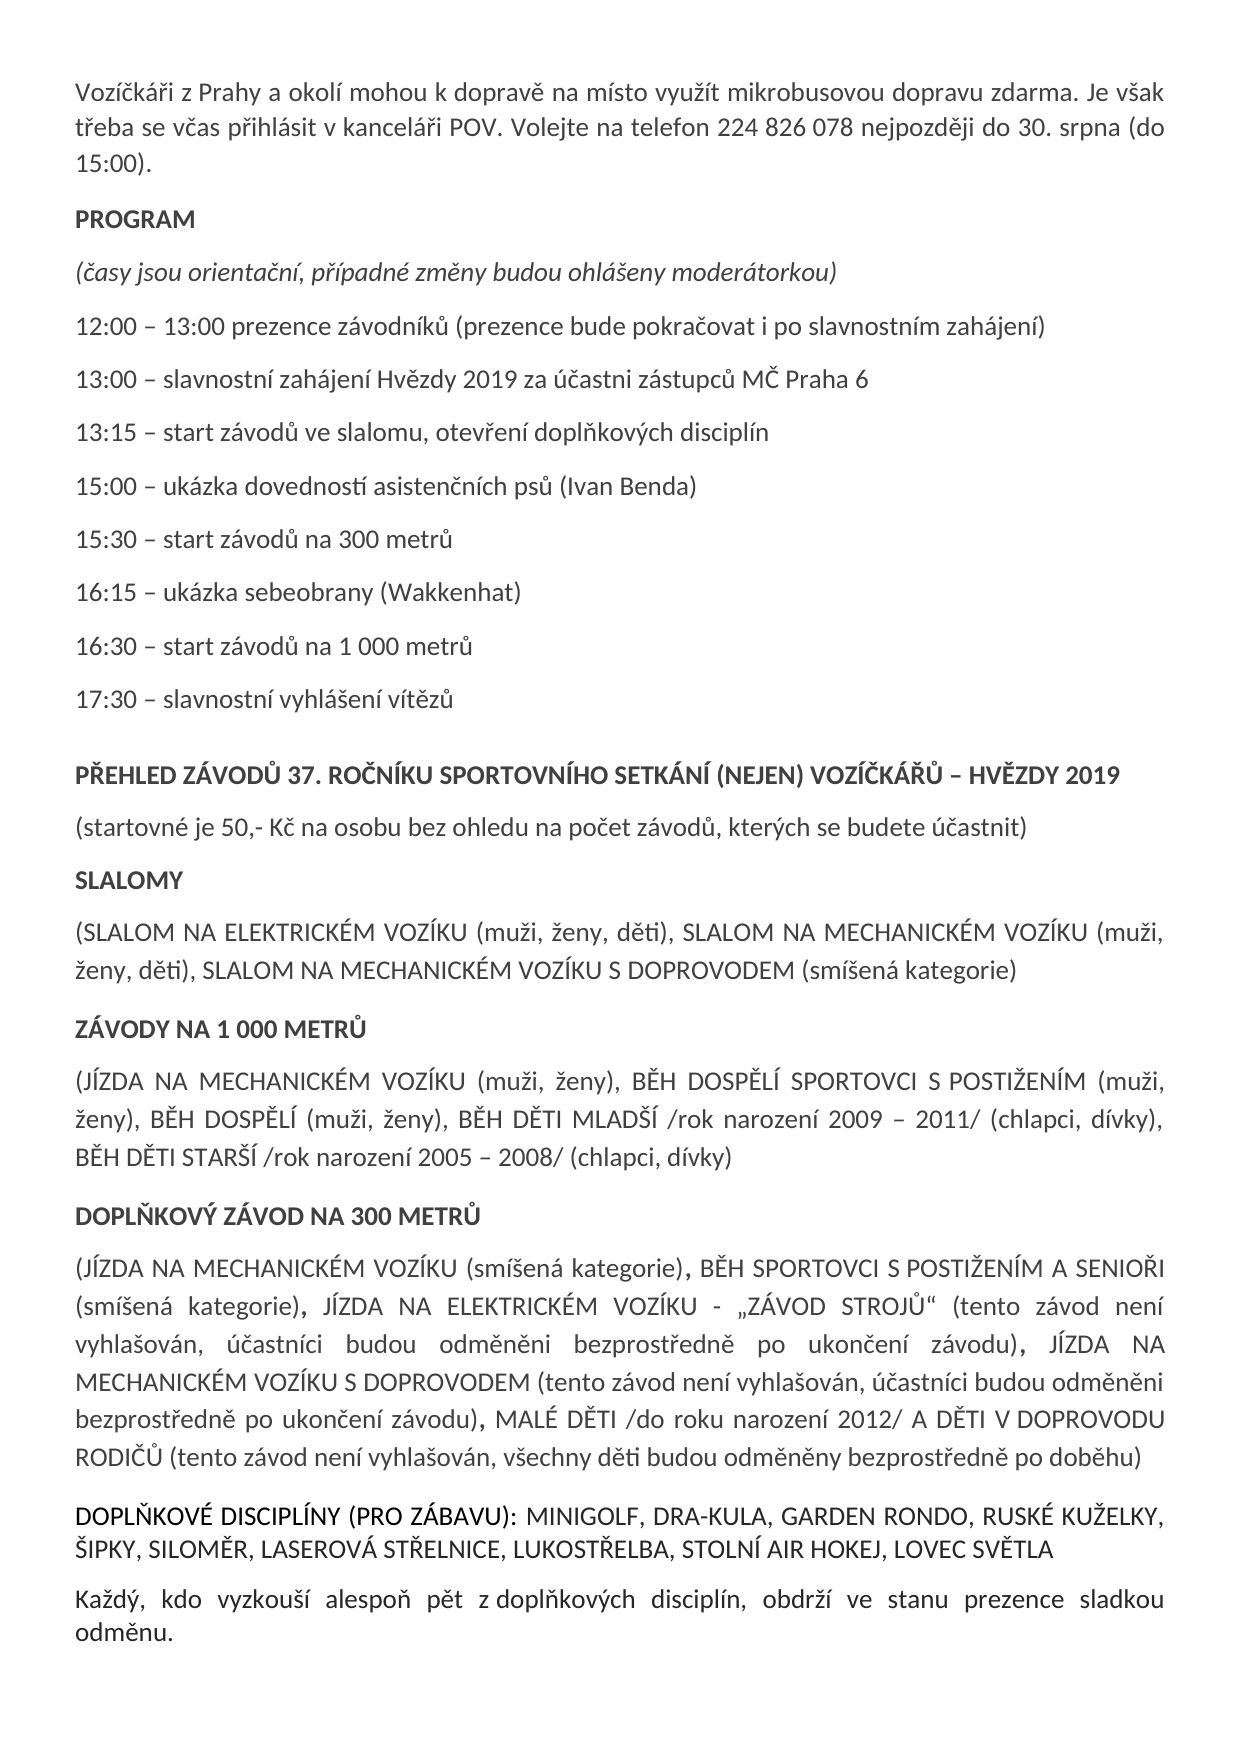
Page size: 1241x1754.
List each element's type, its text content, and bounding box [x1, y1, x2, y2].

text 13:00 – slavnostní zahájení Hvězdy 2019 za účastni zástupců MČ Praha 6 [75, 362, 1165, 395]
text (SLALOM NA ELEKTRICKÉM VOZÍKU (muži, ženy, děti), SLALOM NA MECHANICKÉM VOZÍKU (muži, ženy, děti), SLALOM NA MECHANICKÉM VOZÍKU S DOPROVODEM (smíšená kategorie) [75, 915, 1165, 986]
text PŘEHLED ZÁVODŮ 37. ROČNÍKU SPORTOVNÍHO SETKÁNÍ (NEJEN) VOZÍČKÁŘŮ – HVĚZDY 2019 [75, 758, 1165, 791]
text ZÁVODY NA 1 000 METRŮ [75, 1012, 1165, 1045]
text 16:30 – start závodů na 1 000 metrů [75, 629, 1165, 662]
text 12:00 – 13:00 prezence závodníků (prezence bude pokračovat i po slavnostním zahájení) [75, 309, 1165, 342]
text 15:00 – ukázka dovedností asistenčních psů (Ivan Benda) [75, 469, 1165, 502]
text (startovné je 50,- Kč na osobu bez ohledu na počet závodů, kterých se budete účastnit) [75, 811, 1165, 844]
text 13:15 – start závodů ve slalomu, otevření doplňkových disciplín [75, 416, 1165, 448]
text 17:30 – slavnostní vyhlášení vítězů [75, 682, 1165, 715]
text DOPLŇKOVÉ DISCIPLÍNY (PRO ZÁBAVU): MINIGOLF, DRA-KULA, GARDEN RONDO, RUSKÉ KUŽELKY, ŠIPKY, SILOMĚR, LASEROVÁ STŘELNICE, LUKOSTŘELBA, STOLNÍ AIR HOKEJ, LOVEC SVĚTLA [75, 1499, 1165, 1565]
text (JÍZDA NA MECHANICKÉM VOZÍKU (muži, ženy), BĚH DOSPĚLÍ SPORTOVCI S POSTIŽENÍM (muži, ženy), BĚH DOSPĚLÍ (muži, ženy), BĚH DĚTI MLADŠÍ /rok narození 2009 – 2011/ (chlapci, dívky), BĚH DĚTI STARŠÍ /rok narození 2005 – 2008/ (chlapci, dívky) [75, 1064, 1165, 1173]
text DOPLŇKOVÝ ZÁVOD NA 300 METRŮ [75, 1199, 1165, 1232]
text 16:15 – ukázka sebeobrany (Wakkenhat) [75, 576, 1165, 608]
text PROGRAM [75, 202, 1165, 235]
text (JÍZDA NA MECHANICKÉM VOZÍKU (smíšená kategorie), BĚH SPORTOVCI S POSTIŽENÍM A SENIOŘI (smíšená kategorie), JÍZDA NA ELEKTRICKÉM VOZÍKU - „ZÁVOD STROJŮ“ (tento závod není vyhlašován, účastníci budou odměněni bezprostředně po ukončení závodu), JÍZDA NA MECHANICKÉM VOZÍKU S DOPROVODEM (tento závod není vyhlašován, účastníci budou odměněni bezprostředně po ukončení závodu), MALÉ DĚTI /do roku narození 2012/ A DĚTI V DOPROVODU RODIČŮ (tento závod není vyhlašován, všechny děti budou odměněny bezprostředně po doběhu) [75, 1251, 1165, 1474]
text 15:30 – start závodů na 300 metrů [75, 522, 1165, 555]
text SLALOMY [75, 863, 1165, 896]
text (časy jsou orientační, případné změny budou ohlášeny moderátorkou) [75, 256, 1165, 288]
text Každý, kdo vyzkouší alespoň pět z doplňkových disciplín, obdrží ve stanu prezence sladkou odměnu. [75, 1582, 1165, 1648]
text Vozíčkáři z Prahy a okolí mohou k dopravě na místo využít mikrobusovou dopravu zdarma. Je však třeba se včas přihlásit v kanceláři POV. Volejte na telefon 224 826 078 nejpozději do 30. srpna (do 15:00). [75, 75, 1165, 179]
